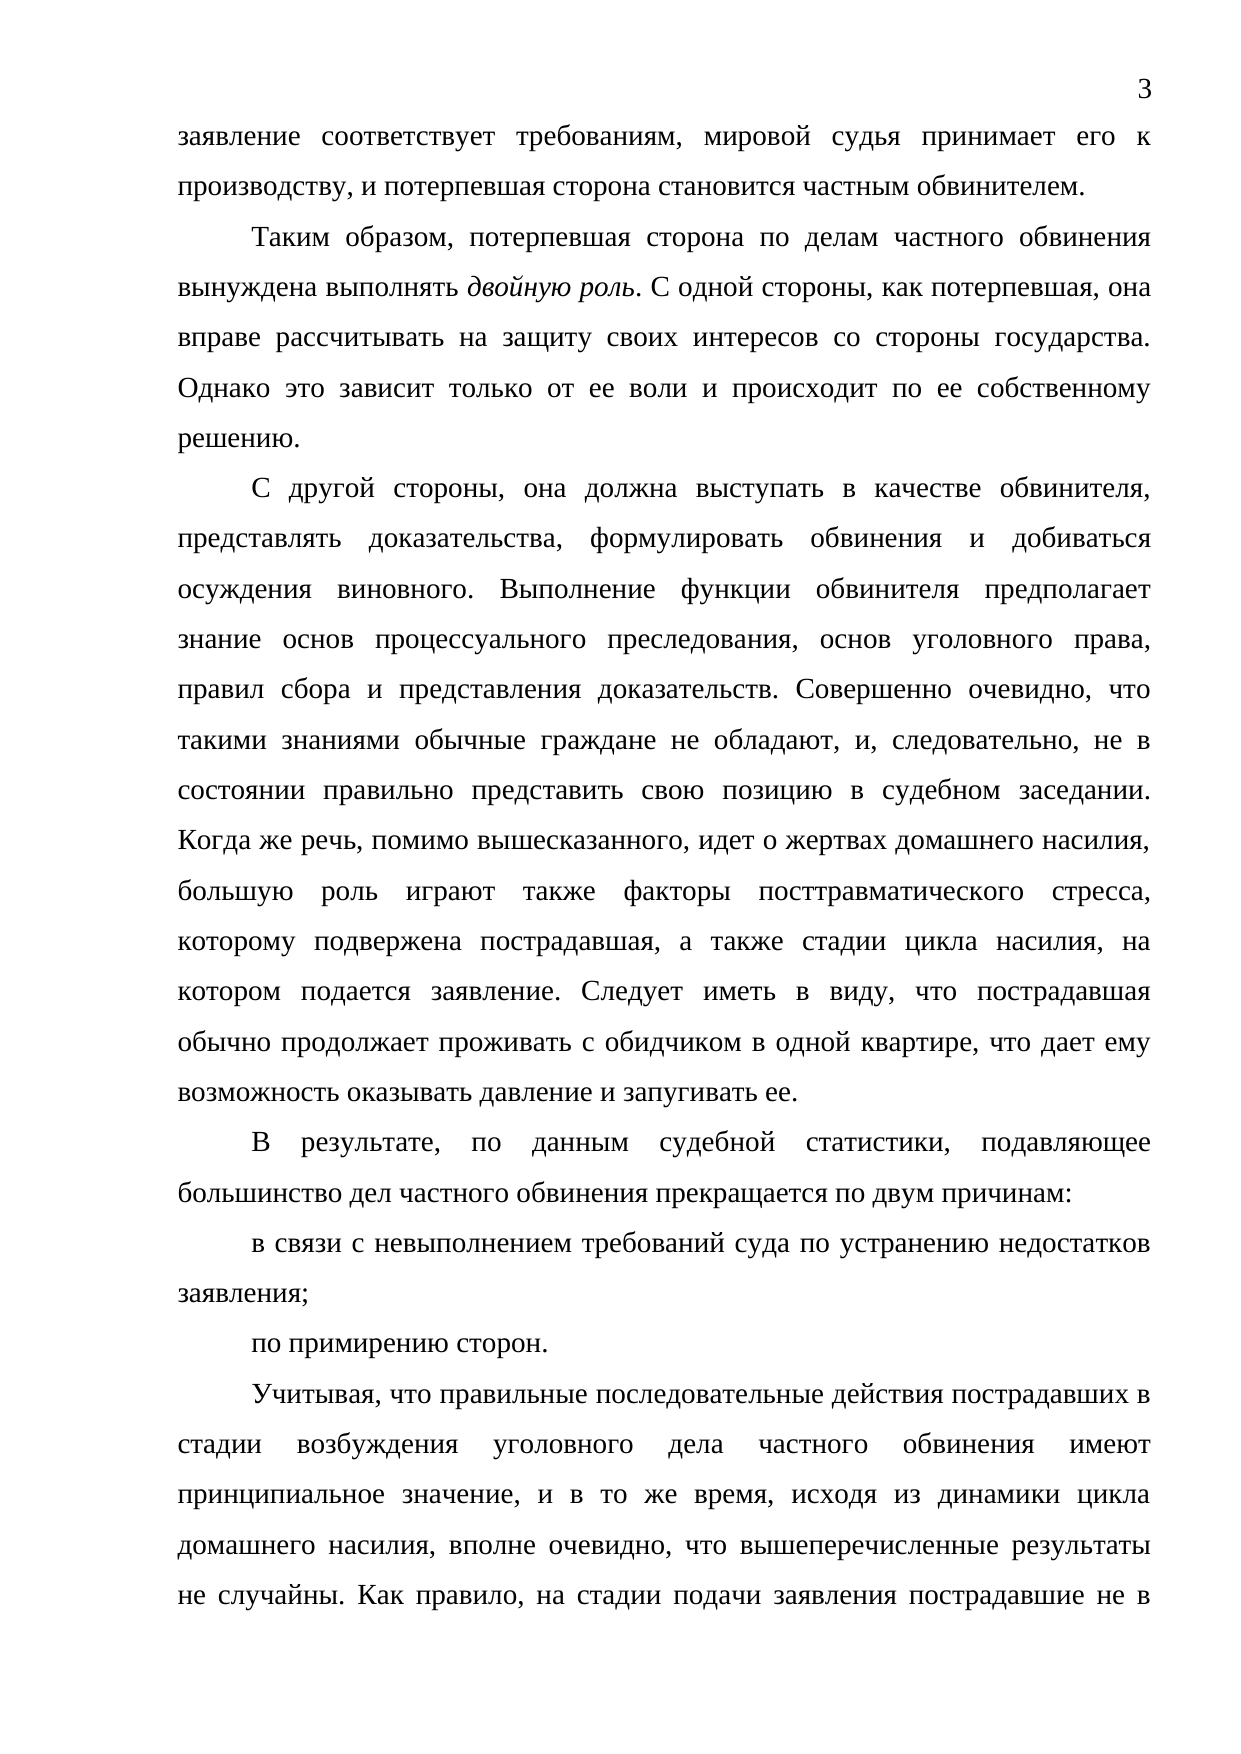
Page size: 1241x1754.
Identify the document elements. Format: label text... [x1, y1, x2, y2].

text Таким образом, потерпевшая сторона по делам частного обвинения вынуждена выполнять двойную роль. С одной стороны, как потерпевшая, она вправе рассчитывать на защиту своих интересов со стороны государства. Однако это зависит только от ее воли и происходит по ее собственному решению. [177, 219, 1152, 453]
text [177, 1376, 1152, 1611]
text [177, 118, 1152, 202]
text по примирению сторон. [177, 1326, 1152, 1359]
text С другой стороны, она должна выступать в качестве обвинителя, представлять доказательства, формулировать обвинения и добиваться осуждения виновного. Выполнение функции обвинителя предполагает знание основ процессуального преследования, основ уголовного права, правил сбора и представления доказательств. Совершенно очевидно, что такими знаниями обычные граждане не обладают, и, следовательно, не в состоянии правильно представить свою позицию в судебном заседании. Когда же речь, помимо вышесказанного, идет о жертвах домашнего насилия, большую роль играют также факторы посттравматического стресса, которому подвержена пострадавшая, а также стадии цикла насилия, на котором подается заявление. Следует иметь в виду, что пострадавшая обычно продолжает проживать с обидчиком в одной квартире, что дает ему возможность оказывать давление и запугивать ее. [177, 470, 1152, 1108]
text В результате, по данным судебной статистики, подавляющее большинство дел частного обвинения прекращается по двум причинам: [177, 1124, 1152, 1208]
text в связи с невыполнением требований суда по устранению недостатков заявления; [177, 1225, 1152, 1309]
